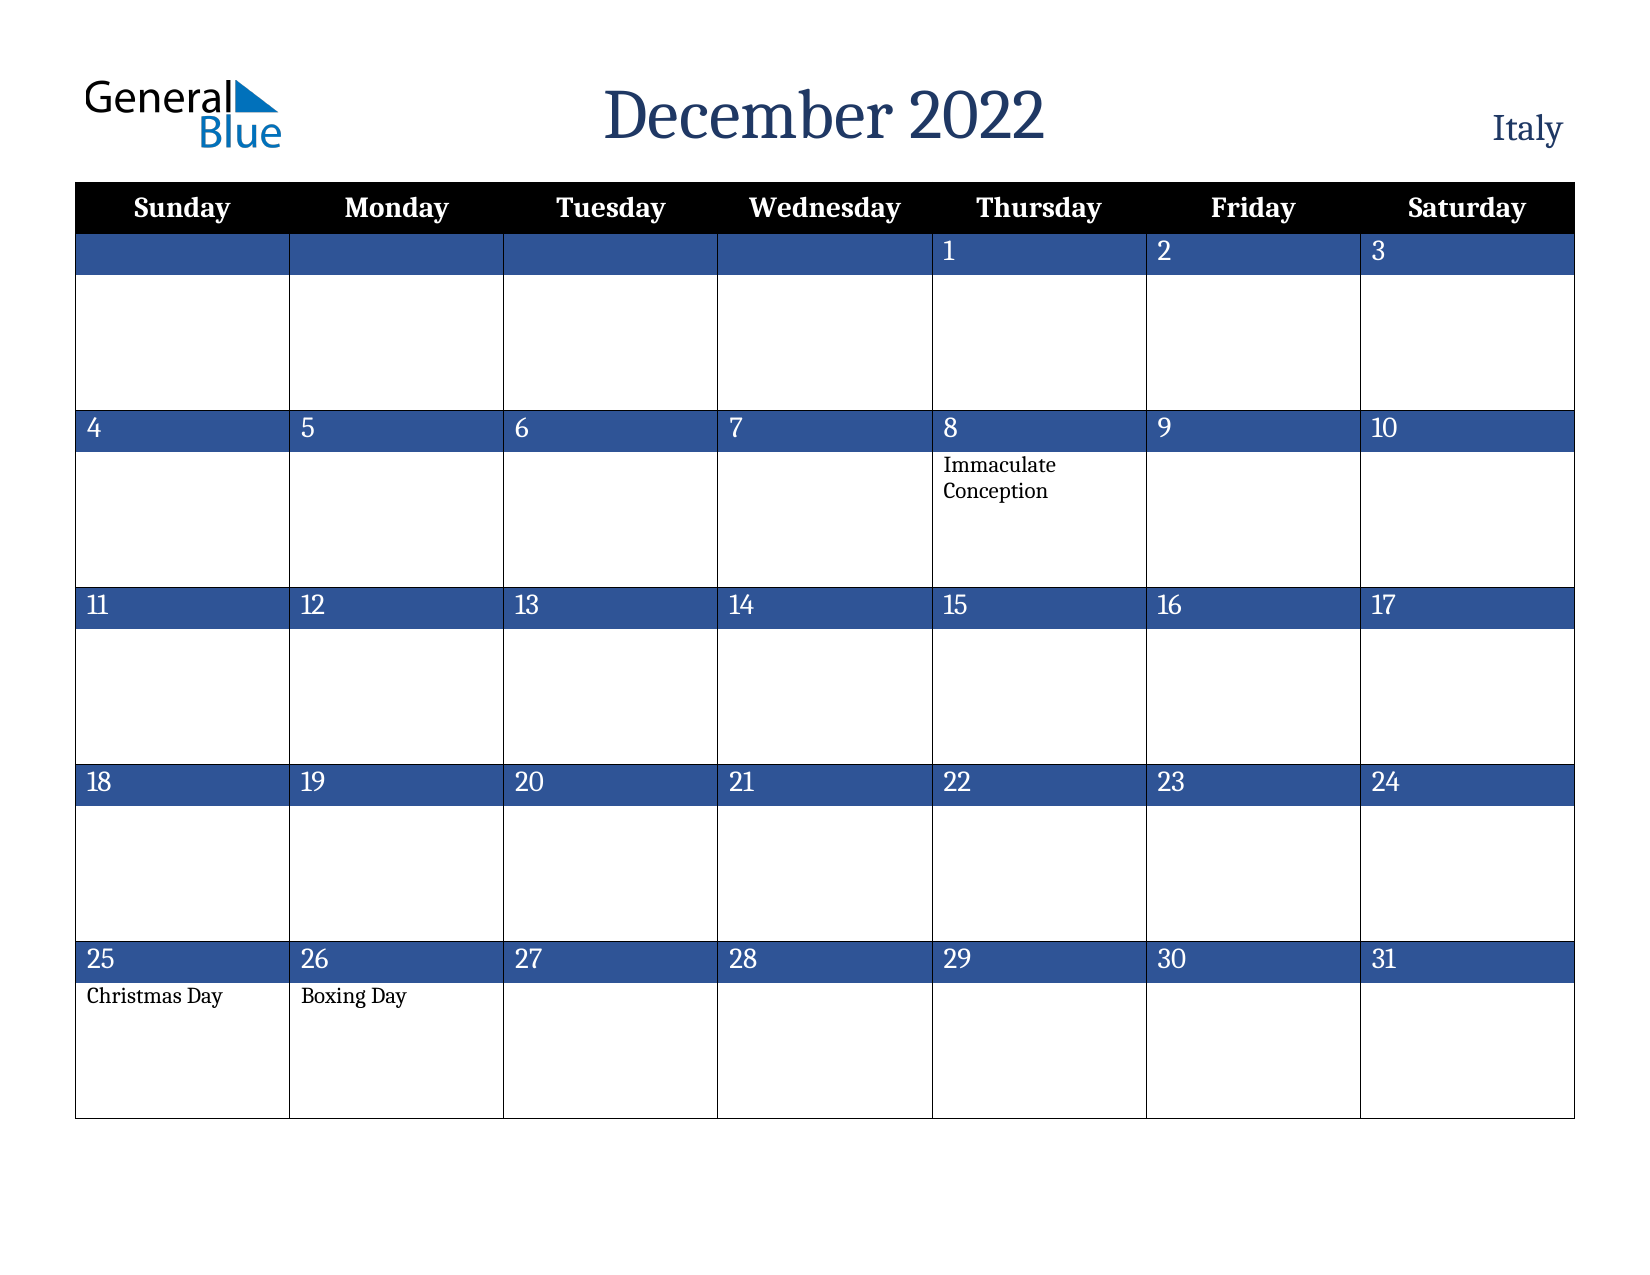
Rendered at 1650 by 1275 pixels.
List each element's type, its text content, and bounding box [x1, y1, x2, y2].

table_cell 8 [933, 411, 1146, 452]
table_cell [718, 452, 932, 587]
table_cell 17 [1361, 588, 1574, 629]
table_cell [933, 629, 1146, 764]
table_cell 7 [718, 411, 932, 452]
table_cell 10 [1361, 411, 1574, 452]
table_cell 31 [1361, 942, 1574, 983]
table_cell 11 [76, 588, 289, 629]
table_cell [504, 983, 717, 1118]
table_cell [718, 983, 932, 1118]
table_cell [290, 629, 503, 764]
table_cell Saturday [1361, 183, 1574, 233]
table_cell [1361, 275, 1574, 410]
table_cell [933, 983, 1146, 1118]
table_cell Thursday [933, 183, 1146, 233]
table_cell 18 [76, 765, 289, 806]
table_cell 28 [718, 942, 932, 983]
table_cell [76, 629, 289, 764]
table_cell [290, 234, 503, 275]
table_cell [1147, 452, 1360, 587]
table_cell [76, 452, 289, 587]
table_cell [718, 629, 932, 764]
table_cell 12 [290, 588, 503, 629]
table_cell Wednesday [718, 183, 932, 233]
table_cell [290, 452, 503, 587]
table_cell 14 [718, 588, 932, 629]
table_cell [504, 629, 717, 764]
table_cell [933, 275, 1146, 410]
table_cell 6 [504, 411, 717, 452]
table_header [76, 75, 503, 182]
table_cell 13 [504, 588, 717, 629]
table_cell 30 [1147, 942, 1360, 983]
table_cell Sunday [76, 183, 289, 233]
table_cell [718, 234, 932, 275]
table_cell 26 [290, 942, 503, 983]
table_cell [933, 806, 1146, 941]
table_cell [1361, 629, 1574, 764]
table_cell 15 [933, 588, 1146, 629]
table_cell [76, 275, 289, 410]
table_cell [504, 275, 717, 410]
table_cell [1361, 983, 1574, 1118]
table_cell 16 [1147, 588, 1360, 629]
table_cell [718, 275, 932, 410]
table_header Italy [1146, 75, 1574, 182]
table_cell 19 [290, 765, 503, 806]
table_cell [290, 275, 503, 410]
table_cell 23 [1147, 765, 1360, 806]
table_cell [76, 234, 289, 275]
table_cell Christmas Day [76, 983, 289, 1118]
table_cell [290, 806, 503, 941]
table_cell [504, 452, 717, 587]
table_cell [504, 234, 717, 275]
table_cell Tuesday [504, 183, 717, 233]
table_cell [504, 806, 717, 941]
table_cell 9 [1147, 411, 1360, 452]
table_cell 29 [933, 942, 1146, 983]
table_cell [1147, 806, 1360, 941]
table_cell Friday [1147, 183, 1360, 233]
table_cell [718, 806, 932, 941]
table_cell 1 [933, 234, 1146, 275]
table_cell 2 [1147, 234, 1360, 275]
table_cell 27 [504, 942, 717, 983]
table_cell [76, 806, 289, 941]
table_cell 20 [504, 765, 717, 806]
table_cell 25 [76, 942, 289, 983]
table_cell [1361, 806, 1574, 941]
table_cell 4 [76, 411, 289, 452]
picture [86, 80, 281, 148]
table_cell Boxing Day [290, 983, 503, 1118]
table_cell 5 [290, 411, 503, 452]
table_header December 2022 [504, 75, 1146, 182]
table_cell Monday [290, 183, 503, 233]
table_cell [1147, 629, 1360, 764]
table_cell [1147, 275, 1360, 410]
table_cell 21 [718, 765, 932, 806]
table_cell Immaculate Conception [933, 452, 1146, 587]
table_cell [1147, 983, 1360, 1118]
table_cell [1361, 452, 1574, 587]
table_cell 3 [1361, 234, 1574, 275]
table_cell 24 [1361, 765, 1574, 806]
table_cell 22 [933, 765, 1146, 806]
